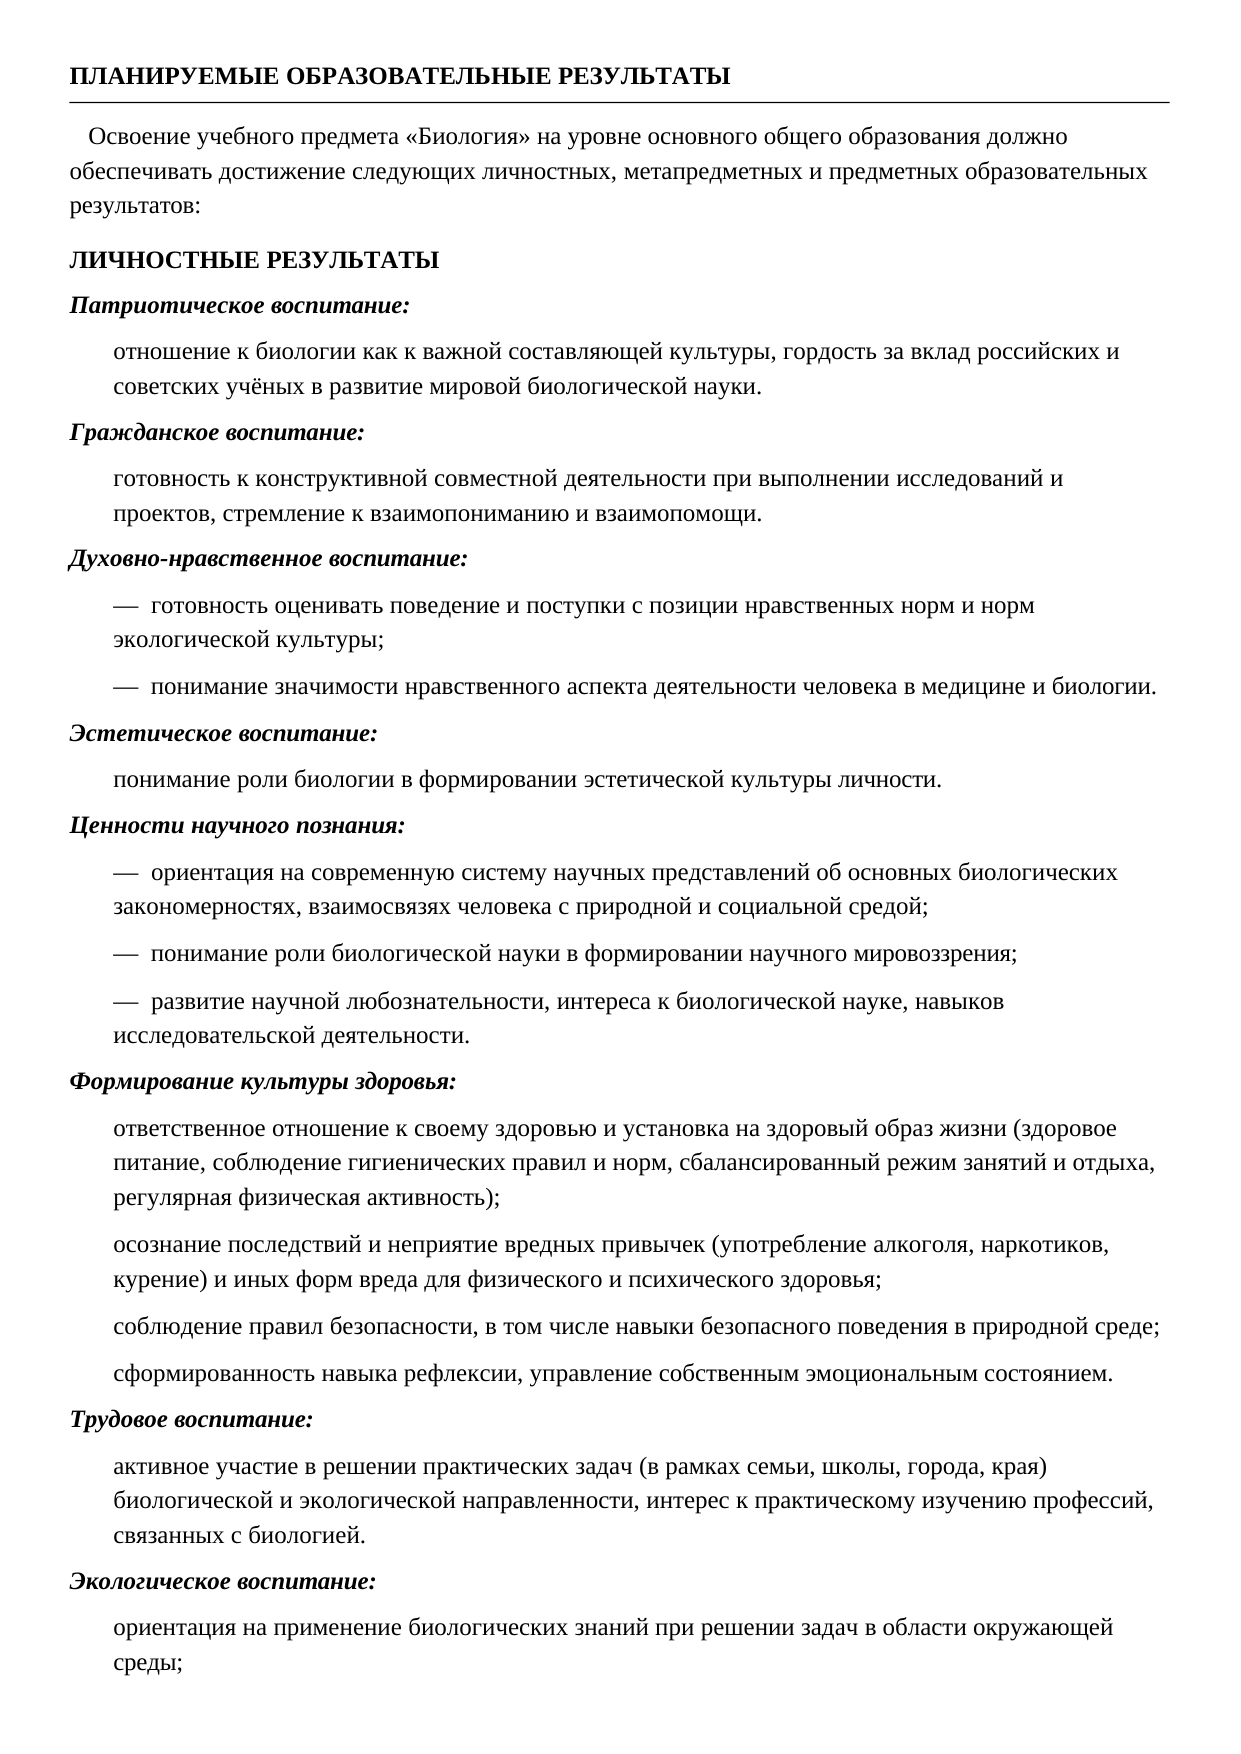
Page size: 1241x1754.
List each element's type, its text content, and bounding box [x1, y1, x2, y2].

subtitle Патриотическое воспитание: [69, 290, 1182, 319]
subtitle Духовно-нравственное воспитание: [69, 543, 1182, 572]
text готовность к конструктивной совместной деятельности при выполнении исследований и проектов, стремление к взаимопониманию и взаимопомощи. [113, 463, 1160, 526]
subtitle Ценности научного познания: [69, 810, 1182, 839]
text соблюдение правил безопасности, в том числе навыки безопасного поведения в природной среде; сформированность навыка рефлексии, управление собственным эмоциональным состоянием. [113, 1311, 1182, 1387]
list понимание роли биологической науки в формировании научного мировоззрения; [113, 938, 1182, 967]
text ответственное отношение к своему здоровью и установка на здоровый образ жизни (здоровое питание, соблюдение гигиенических правил и норм, сбалансированный режим занятий и отдыха, регулярная физическая активность); [113, 1113, 1182, 1211]
subtitle Эстетическое воспитание: [69, 718, 1182, 746]
list развитие научной любознательности, интереса к биологической науке, навыков исследовательской деятельности. [113, 986, 1005, 1049]
subtitle ЛИЧНОСТНЫЕ РЕЗУЛЬТАТЫ [69, 245, 1182, 274]
list готовность оценивать поведение и поступки с позиции нравственных норм и норм экологической культуры; [113, 590, 1035, 653]
text ориентация на применение биологических знаний при решении задач в области окружающей среды; [113, 1612, 1163, 1676]
text понимание роли биологии в формировании эстетической культуры личности. [113, 764, 1182, 793]
subtitle Экологическое воспитание: [69, 1566, 1182, 1594]
text активное участие в решении практических задач (в рамках семьи, школы, города, края) биологической и экологической направленности, интерес к практическому изучению профессий, связанных с биологией. [113, 1451, 1182, 1549]
subtitle ПЛАНИРУЕМЫЕ ОБРАЗОВАТЕЛЬНЫЕ РЕЗУЛЬТАТЫ [69, 61, 1182, 90]
text Освоение учебного предмета «Биология» на уровне основного общего образования должно обеспечивать достижение следующих личностных, метапредметных и предметных образовательных результатов: [69, 121, 1182, 219]
text осознание последствий и неприятие вредных привычек (употребление алкоголя, наркотиков, курение) и иных форм вреда для физического и психического здоровья; [113, 1229, 1182, 1292]
text отношение к биологии как к важной составляющей культуры, гордость за вклад российских и советских учёных в развитие мировой биологической науки. [113, 336, 1182, 399]
list ориентация на современную систему научных представлений об основных биологических закономерностях, взаимосвязях человека с природной и социальной средой; [113, 857, 1119, 920]
subtitle Формирование культуры здоровья: [69, 1066, 1182, 1095]
subtitle Гражданское воспитание: [69, 417, 1182, 445]
subtitle Трудовое воспитание: [69, 1406, 1182, 1433]
list понимание значимости нравственного аспекта деятельности человека в медицине и биологии. [113, 671, 1182, 700]
